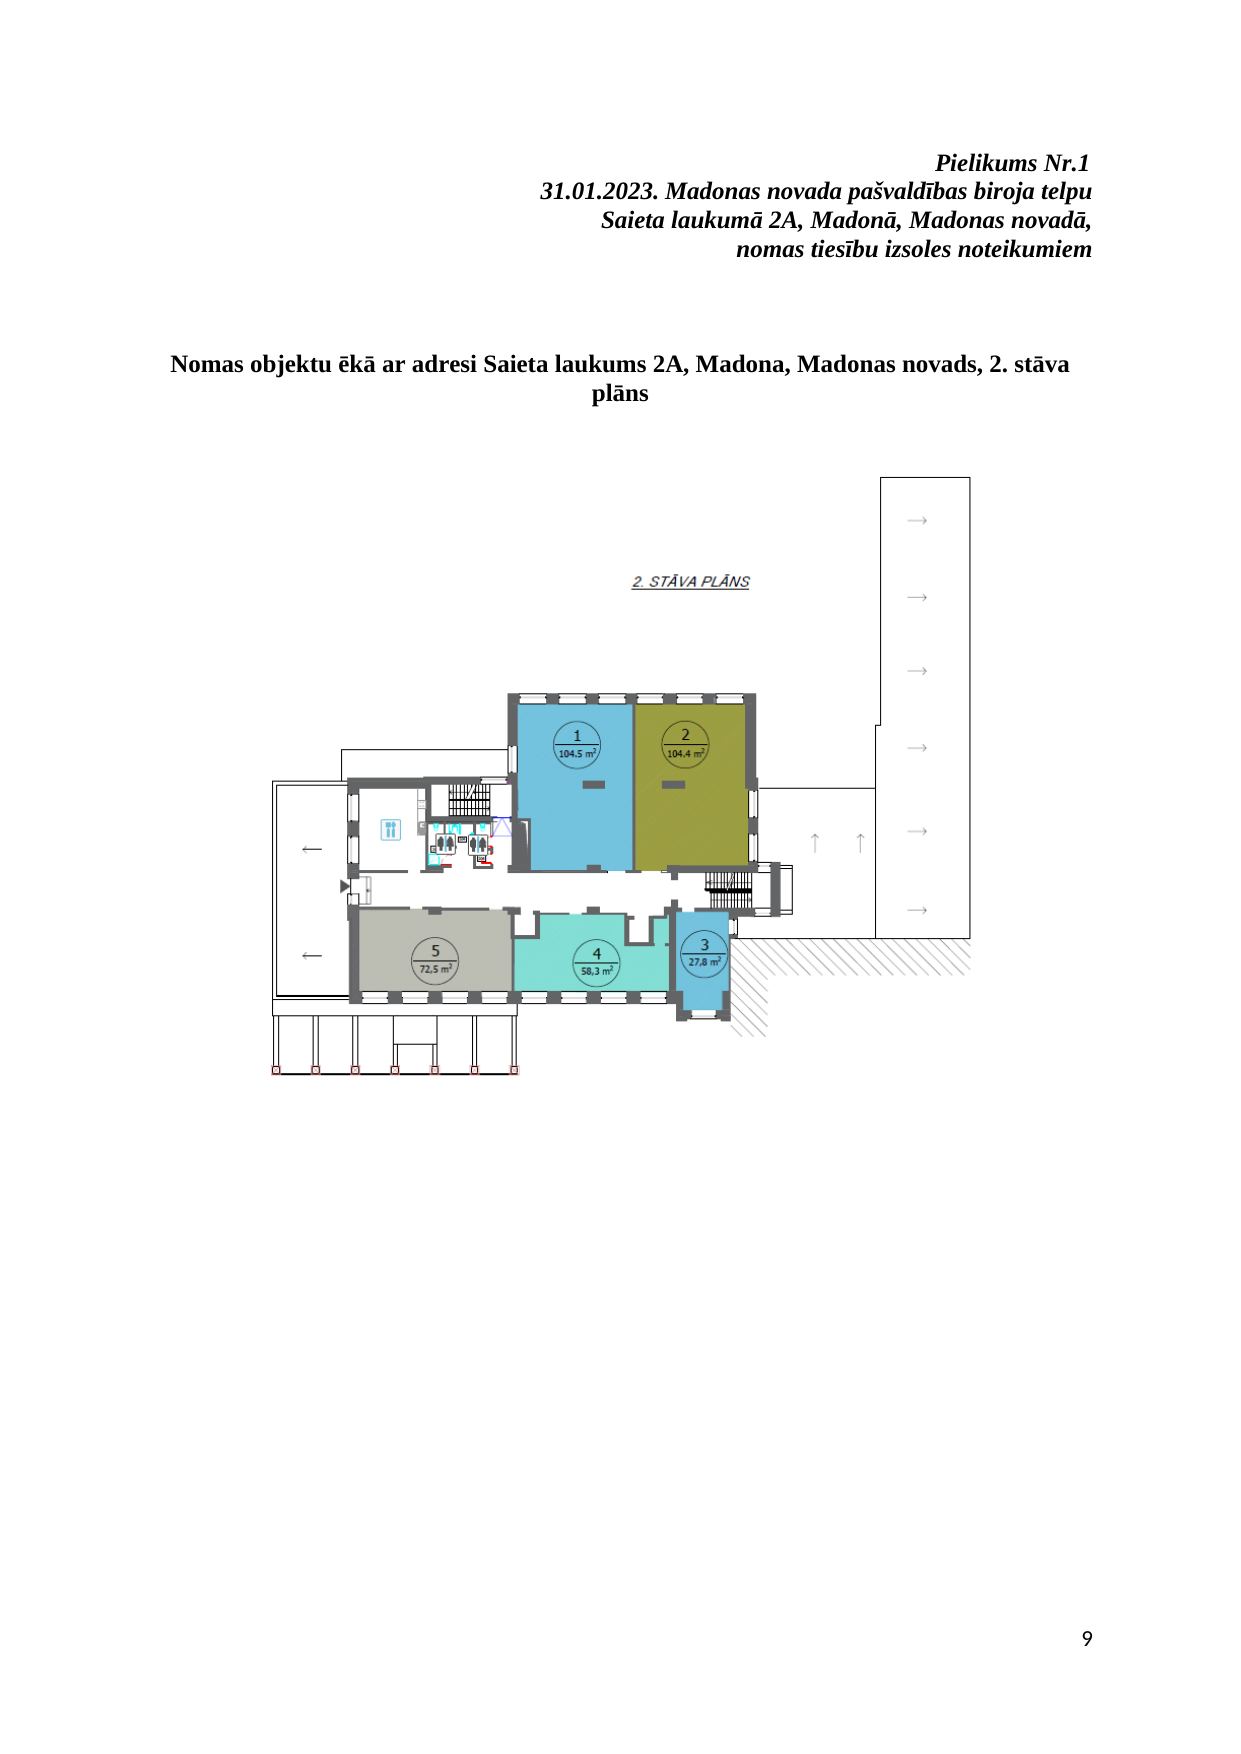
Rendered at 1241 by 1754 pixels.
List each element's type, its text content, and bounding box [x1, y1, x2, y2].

picture [147, 467, 1136, 1164]
text nomas tiesību izsoles noteikumiem [148, 234, 1092, 263]
text Saieta laukumā 2A, Madonā, Madonas novadā, [148, 205, 1092, 234]
text Nomas objektu ēkā ar adresi Saieta laukums 2A, Madona, Madonas novads, 2. stāva plāns [148, 349, 1092, 406]
text 31.01.2023. Madonas novada pašvaldības biroja telpu [148, 176, 1092, 205]
text Pielikums Nr.1 [148, 148, 1092, 176]
